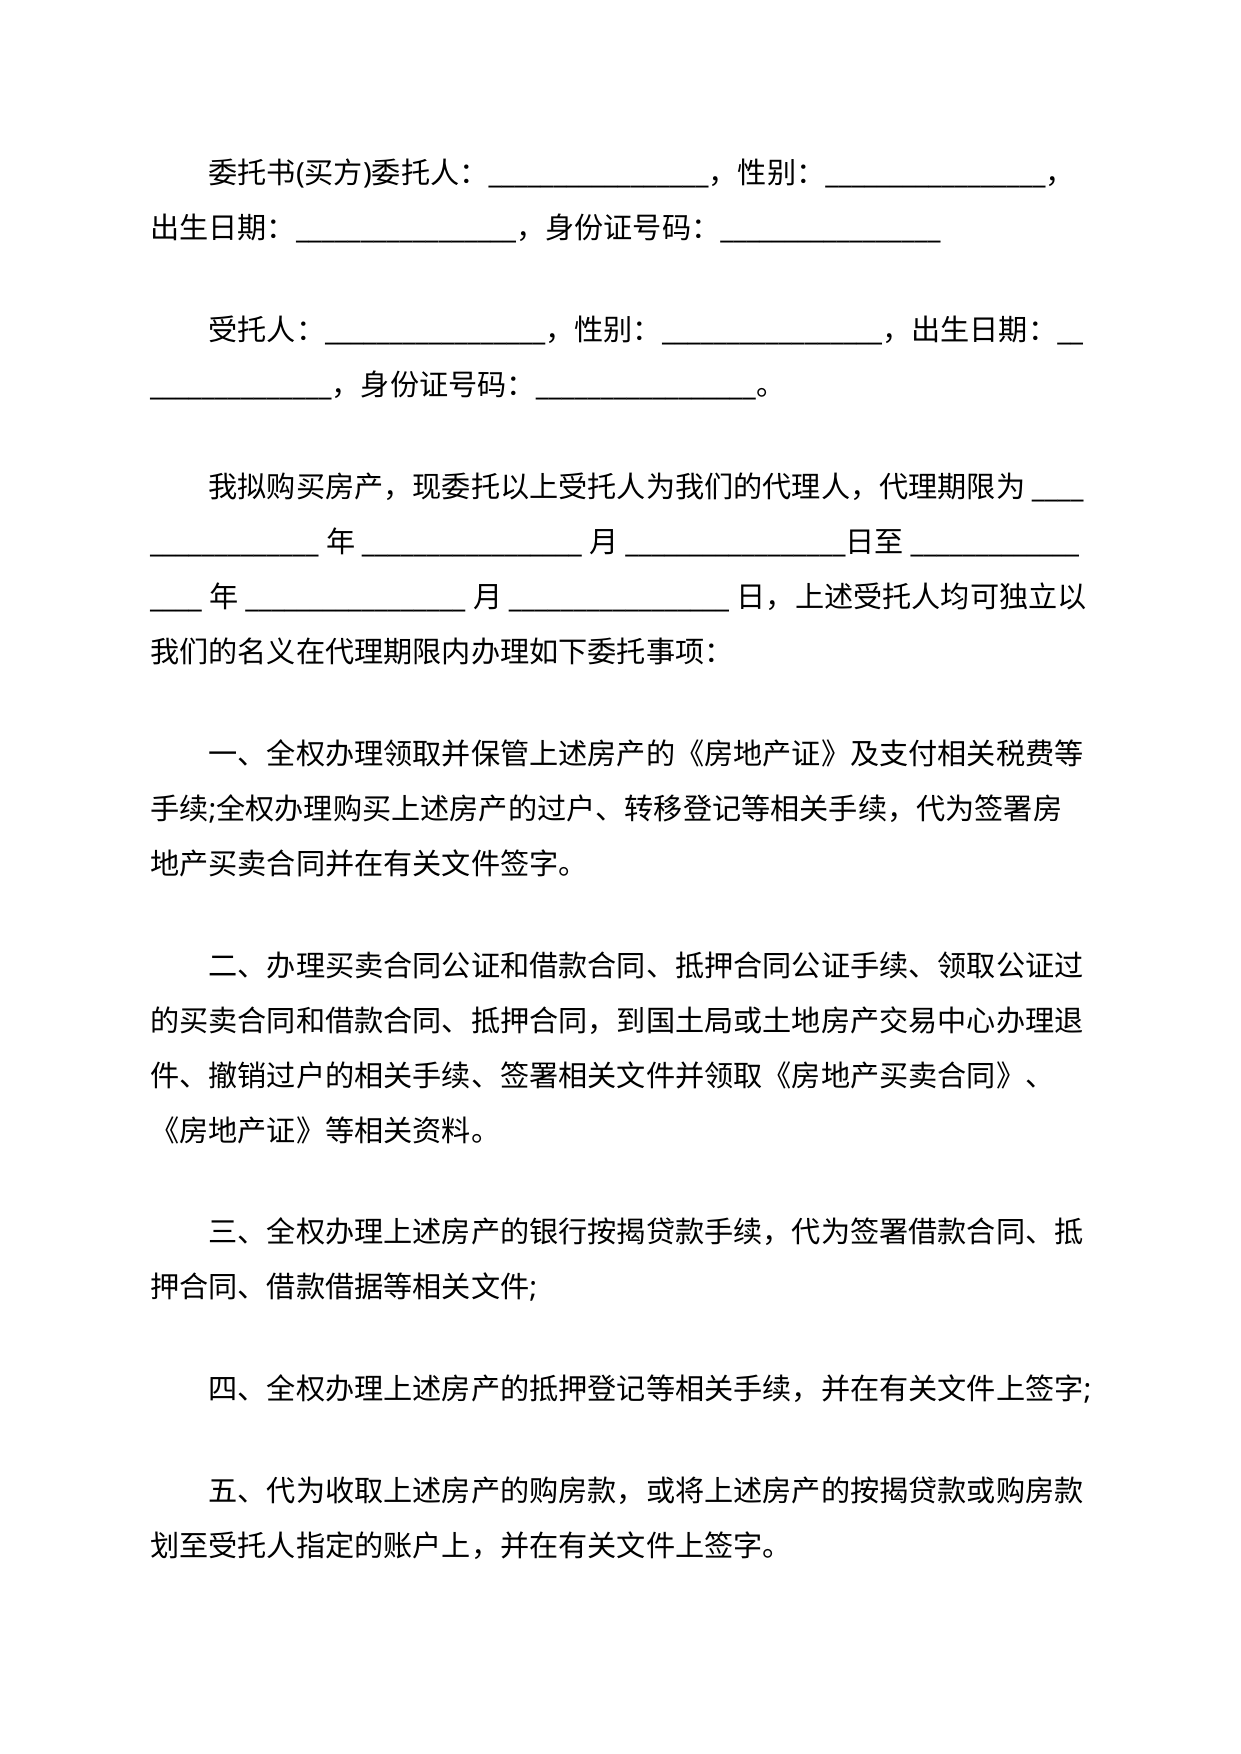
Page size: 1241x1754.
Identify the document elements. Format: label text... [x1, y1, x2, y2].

text 我拟购买房产，现委托以上受托人为我们的代理人，代理期限为 _________________ 年 _________________ 月 _________________日至 _________________ 年 _________________ 月 _________________ 日，上述受托人均可独立以我们的名义在代理期限内办理如下委托事项： [150, 464, 1090, 671]
text 一、全权办理领取并保管上述房产的《房地产证》及支付相关税费等手续;全权办理购买上述房产的过户、转移登记等相关手续，代为签署房地产买卖合同并在有关文件签字。 [150, 731, 1090, 883]
text 五、代为收取上述房产的购房款，或将上述房产的按揭贷款或购房款划至受托人指定的账户上，并在有关文件上签字。 [150, 1468, 1090, 1565]
text 三、全权办理上述房产的银行按揭贷款手续，代为签署借款合同、抵押合同、借款借据等相关文件; [150, 1209, 1090, 1306]
text 四、全权办理上述房产的抵押登记等相关手续，并在有关文件上签字; [150, 1366, 1090, 1408]
text 二、办理买卖合同公证和借款合同、抵押合同公证手续、领取公证过的买卖合同和借款合同、抵押合同，到国土局或土地房产交易中心办理退件、撤销过户的相关手续、签署相关文件并领取《房地产买卖合同》、《房地产证》等相关资料。 [150, 942, 1090, 1149]
text 受托人：_________________，性别：_________________，出生日期：________________，身份证号码：_________________。 [150, 307, 1090, 404]
text 委托书(买方)委托人：_________________，性别：_________________，出生日期：_________________，身份证号码：_________________ [150, 150, 1090, 247]
